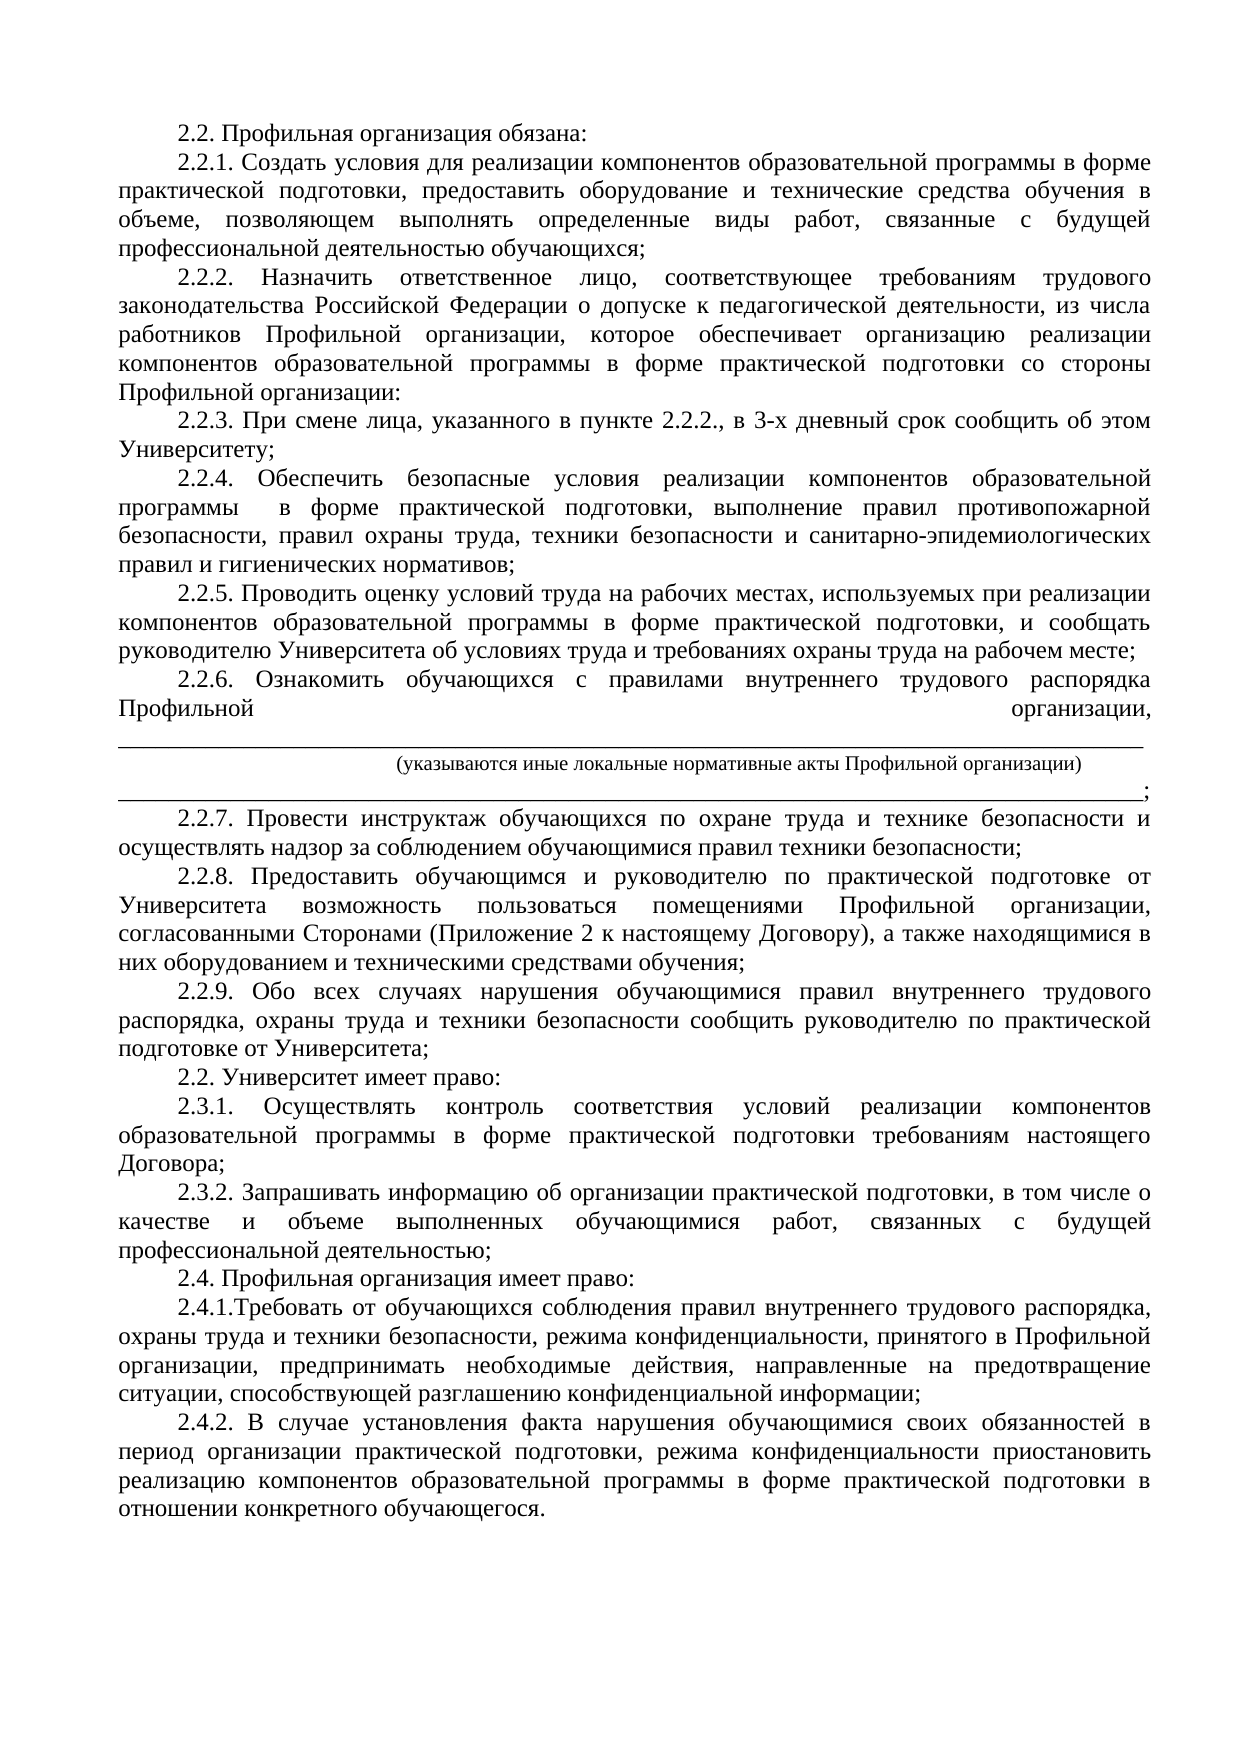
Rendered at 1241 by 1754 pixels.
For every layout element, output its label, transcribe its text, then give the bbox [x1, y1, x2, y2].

text 2.2. Профильная организация обязана: [118, 118, 1152, 147]
list Университет имеет право: [177, 1062, 1152, 1091]
text 2.2.2. Назначить ответственное лицо, соответствующее требованиям трудового законодательства Российской Федерации о допуске к педагогической деятельности, из числа работников Профильной организации, которое обеспечивает организацию реализации компонентов образовательной программы в форме практической подготовки со стороны Профильной организации: [118, 262, 1152, 406]
text 2.3.1. Осуществлять контроль соответствия условий реализации компонентов образовательной программы в форме практической подготовки требованиям настоящего Договора; [118, 1091, 1152, 1177]
text 2.2.5. Проводить оценку условий труда на рабочих местах, используемых при реализации компонентов образовательной программы в форме практической подготовки, и сообщать руководителю Университета об условиях труда и требованиях охраны труда на рабочем месте; [118, 578, 1152, 664]
text 2.4.1.Требовать от обучающихся соблюдения правил внутреннего трудового распорядка, охраны труда и техники безопасности, режима конфиденциальности, принятого в Профильной организации, предпринимать необходимые действия, направленные на предотвращение ситуации, способствующей разглашению конфиденциальной информации; [118, 1292, 1152, 1407]
text 2.2.3. При смене лица, указанного в пункте 2.2.2., в 3-х дневный срок сообщить об этом Университету; [118, 406, 1152, 463]
text 2.2.8. Предоставить обучающимся и руководителю по практической подготовке от Университета возможность пользоваться помещениями Профильной организации, согласованными Сторонами (Приложение 2 к настоящему Договору), а также находящимися в них оборудованием и техническими средствами обучения; [118, 861, 1152, 976]
text 2.2.4. Обеспечить безопасные условия реализации компонентов образовательной программы в форме практической подготовки, выполнение правил противопожарной безопасности, правил охраны труда, техники безопасности и санитарно-эпидемиологических правил и гигиенических нормативов; [118, 463, 1152, 578]
text 2.4. Профильная организация имеет право: [118, 1263, 1152, 1292]
text 2.2.7. Провести инструктаж обучающихся по охране труда и технике безопасности и осуществлять надзор за соблюдением обучающимися правил техники безопасности; [118, 803, 1152, 861]
text 2.3.2. Запрашивать информацию об организации практической подготовки, в том числе о качестве и объеме выполненных обучающимися работ, связанных с будущей профессиональной деятельностью; [118, 1177, 1152, 1263]
text 2.2.9. Обо всех случаях нарушения обучающимися правил внутреннего трудового распорядка, охраны труда и техники безопасности сообщить руководителю по практической подготовке от Университета; [118, 976, 1152, 1062]
text 2.4.2. В случае установления факта нарушения обучающимися своих обязанностей в период организации практической подготовки, режима конфиденциальности приостановить реализацию компонентов образовательной программы в форме практической подготовки в отношении конкретного обучающегося. [118, 1407, 1152, 1522]
text 2.2.6. Ознакомить обучающихся с правилами внутреннего трудового распорядка Профильной организации, __________________________________________________________________________________ [118, 664, 1152, 751]
text __________________________________________________________________________________; [118, 775, 1152, 803]
text 2.2.1. Создать условия для реализации компонентов образовательной программы в форме практической подготовки, предоставить оборудование и технические средства обучения в объеме, позволяющем выполнять определенные виды работ, связанные с будущей профессиональной деятельностью обучающихся; [118, 147, 1152, 262]
text (указываются иные локальные нормативные акты Профильной организации) [118, 751, 1152, 775]
